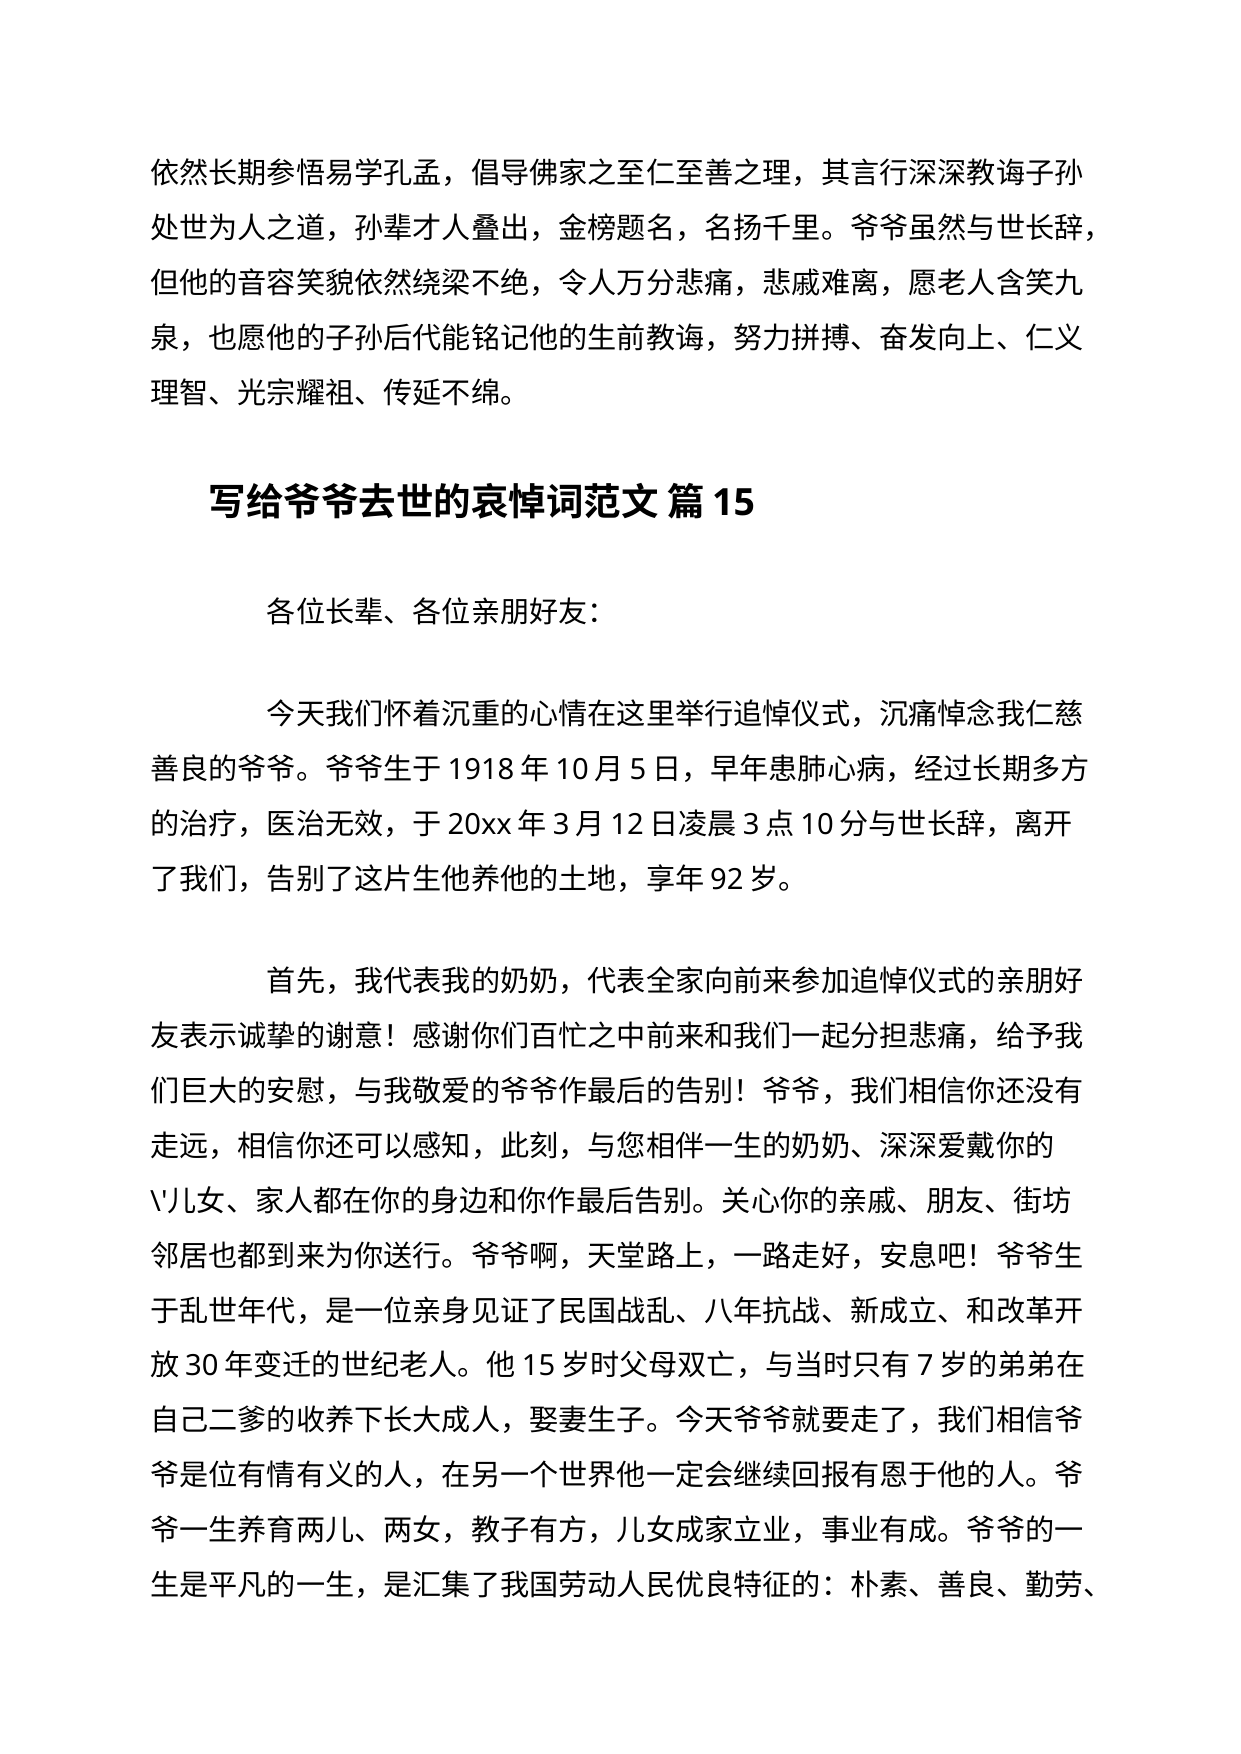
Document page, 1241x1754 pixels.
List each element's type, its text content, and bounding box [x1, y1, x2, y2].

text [150, 958, 1090, 1604]
text 今天我们怀着沉重的心情在这里举行追悼仪式，沉痛悼念我仁慈善良的爷爷。爷爷生于1918年10月5日，早年患肺心病，经过长期多方的治疗，医治无效，于20xx年3月12日凌晨3点10分与世长辞，离开了我们，告别了这片生他养他的土地，享年92岁。 [150, 691, 1090, 898]
text 各位长辈、各位亲朋好友： [150, 589, 1090, 631]
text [150, 150, 1090, 412]
text 写给爷爷去世的哀悼词范文 篇15 [150, 471, 1090, 526]
